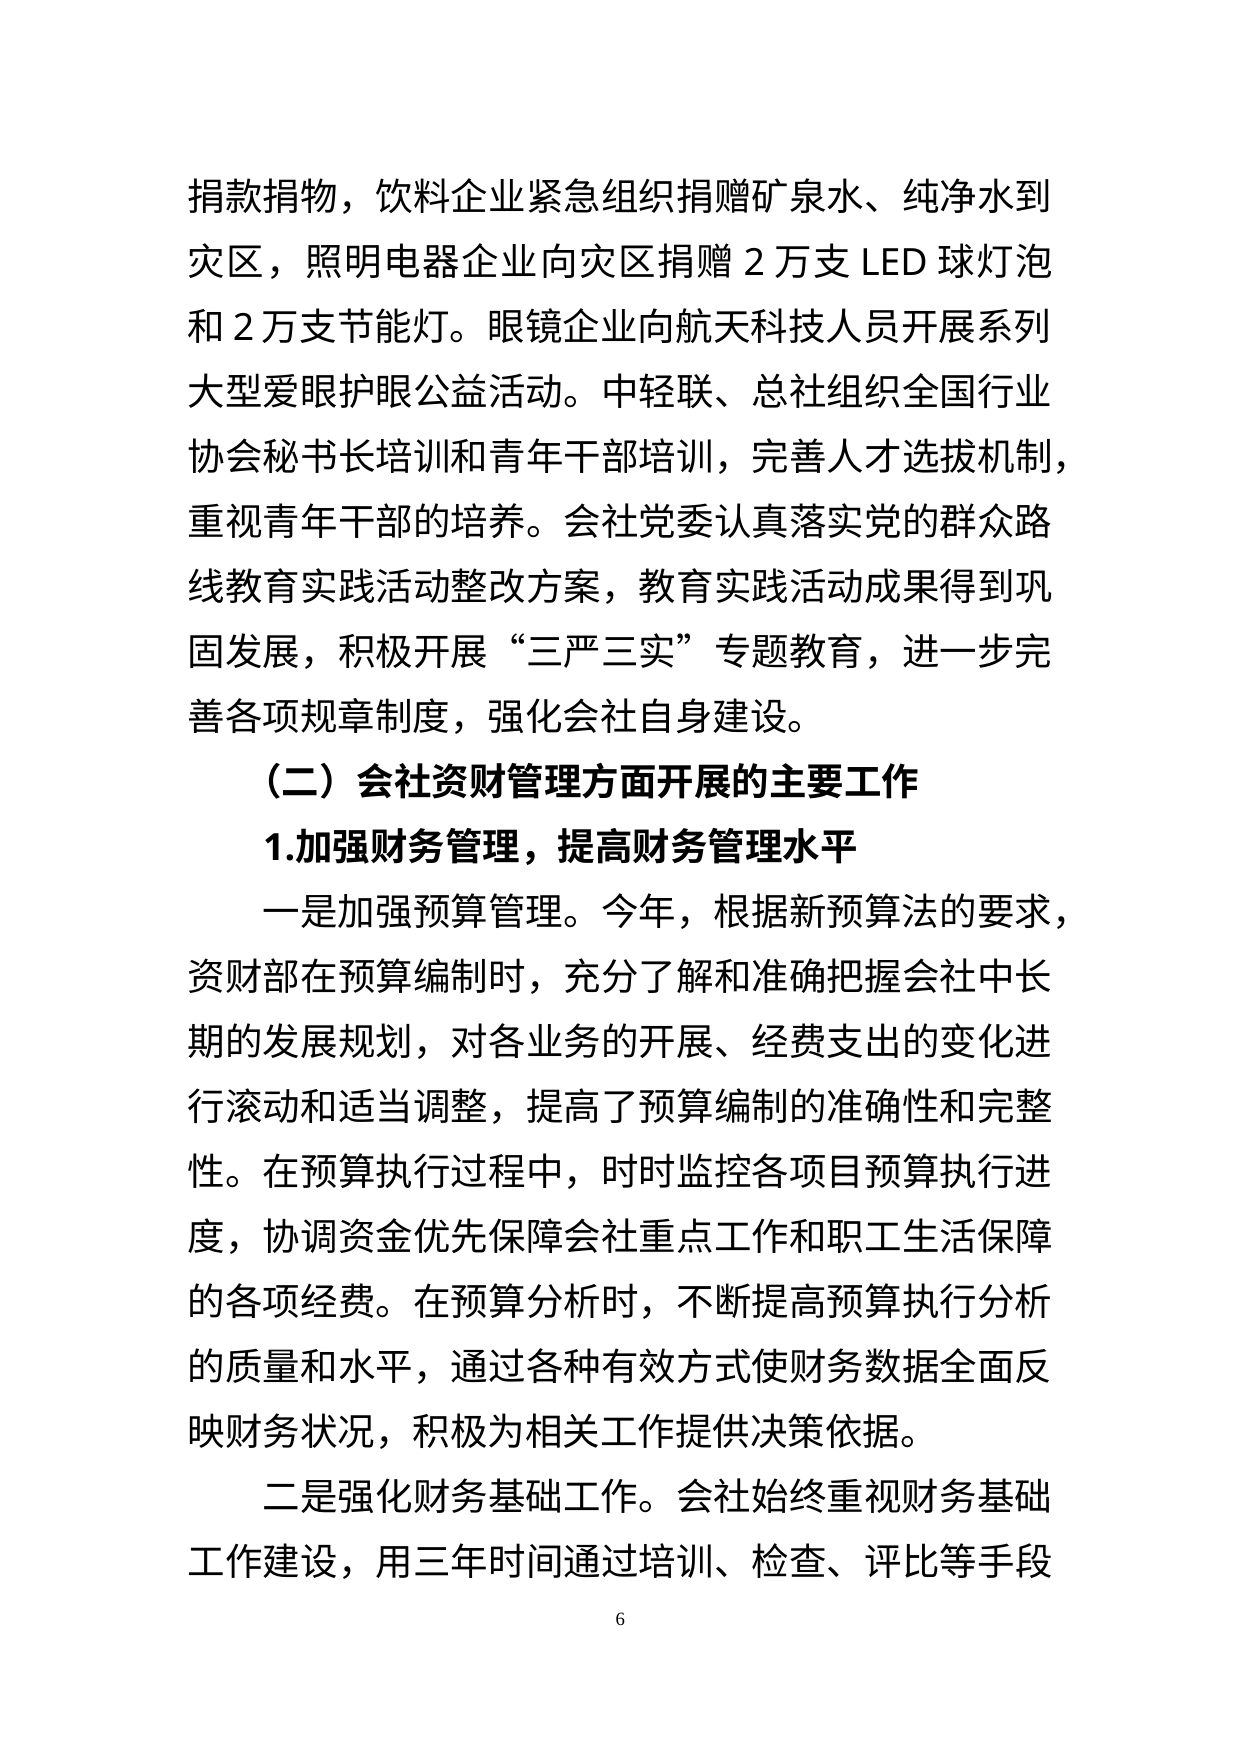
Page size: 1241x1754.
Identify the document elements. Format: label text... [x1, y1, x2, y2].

text 一是加强预算管理。今年，根据新预算法的要求，资财部在预算编制时，充分了解和准确把握会社中长期的发展规划，对各业务的开展、经费支出的变化进行滚动和适当调整，提高了预算编制的准确性和完整性。在预算执行过程中，时时监控各项目预算执行进度，协调资金优先保障会社重点工作和职工生活保障的各项经费。在预算分析时，不断提高预算执行分析的质量和水平，通过各种有效方式使财务数据全面反映财务状况，积极为相关工作提供决策依据。 [187, 877, 1053, 1462]
text （二）会社资财管理方面开展的主要工作 [187, 747, 1053, 812]
text 1.加强财务管理，提高财务管理水平 [187, 812, 1053, 877]
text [187, 1462, 1053, 1592]
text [187, 162, 1053, 747]
